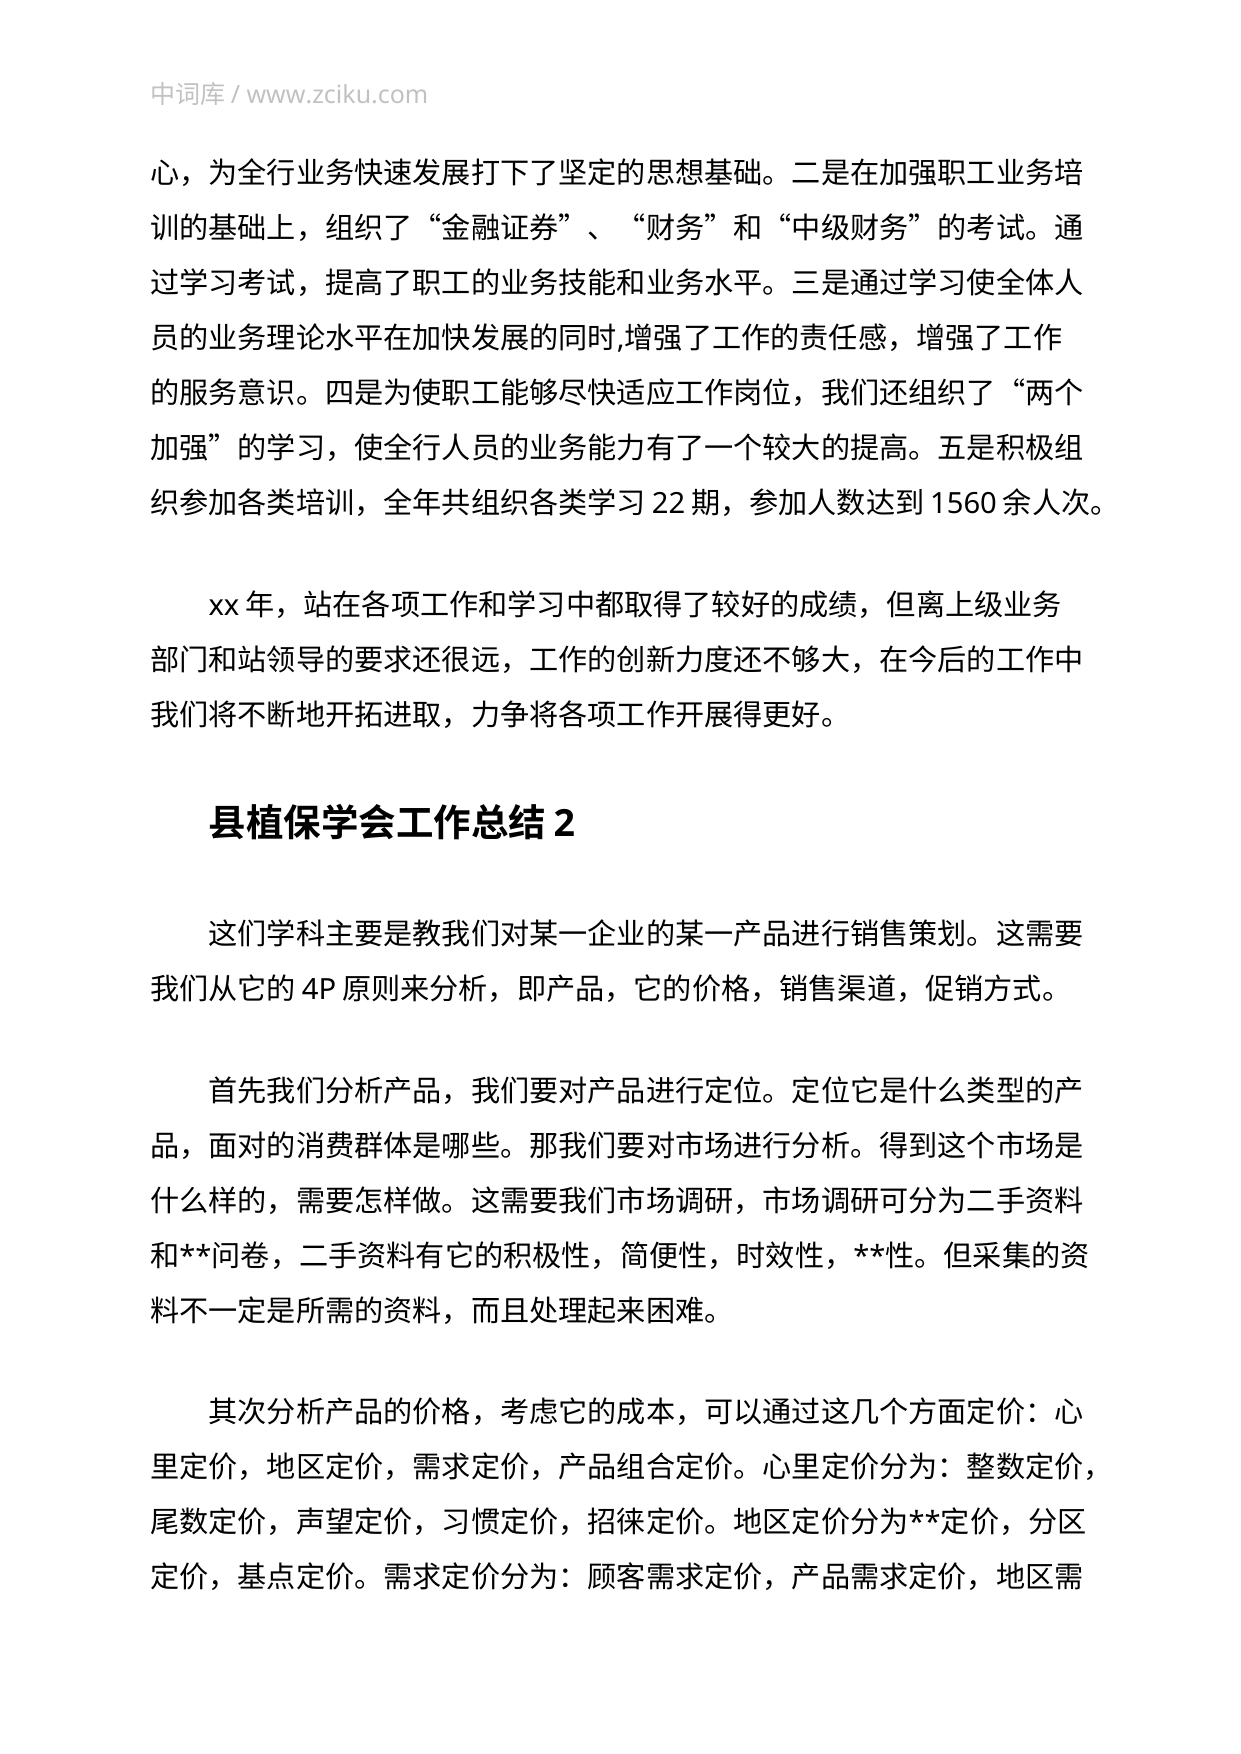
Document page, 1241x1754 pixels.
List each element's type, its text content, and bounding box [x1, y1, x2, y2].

text 县植保学会工作总结2 [150, 793, 1090, 848]
text xx年，站在各项工作和学习中都取得了较好的成绩，但离上级业务部门和站领导的要求还很远，工作的创新力度还不够大，在今后的工作中我们将不断地开拓进取，力争将各项工作开展得更好。 [150, 581, 1090, 734]
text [150, 1389, 1090, 1596]
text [150, 150, 1090, 522]
text 首先我们分析产品，我们要对产品进行定位。定位它是什么类型的产品，面对的消费群体是哪些。那我们要对市场进行分析。得到这个市场是什么样的，需要怎样做。这需要我们市场调研，市场调研可分为二手资料和**问卷，二手资料有它的积极性，简便性，时效性，**性。但采集的资料不一定是所需的资料，而且处理起来困难。 [150, 1068, 1090, 1329]
text 这们学科主要是教我们对某一企业的某一产品进行销售策划。这需要我们从它的4P原则来分析，即产品，它的价格，销售渠道，促销方式。 [150, 911, 1090, 1008]
